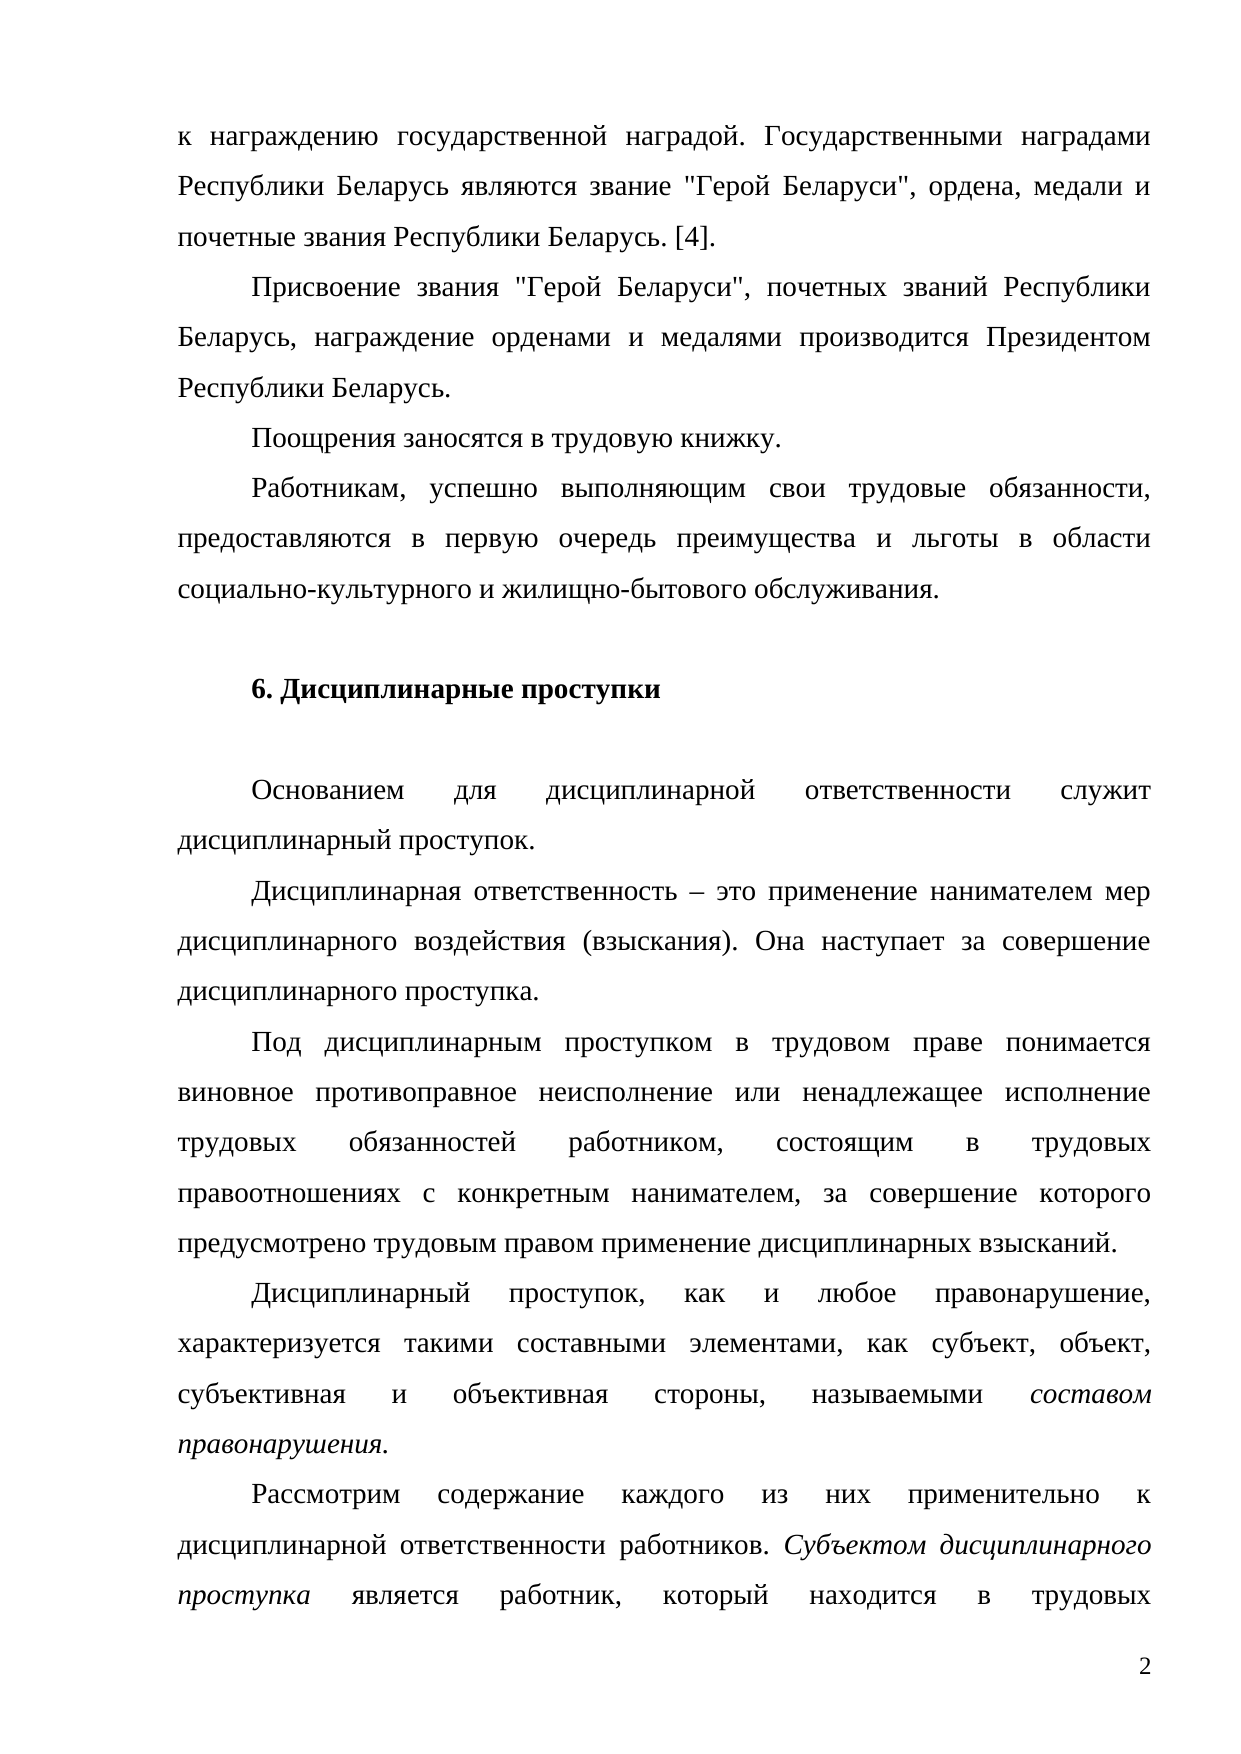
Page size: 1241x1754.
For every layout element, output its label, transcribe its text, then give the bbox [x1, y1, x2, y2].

text Под дисциплинарным проступком в трудовом праве понимается виновное противоправное неисполнение или ненадлежащее исполнение трудовых обязанностей работником, состоящим в трудовых правоотношениях с конкретным нанимателем, за совершение которого предусмотрено трудовым правом применение дисциплинарных взысканий. [177, 1024, 1152, 1258]
text Дисциплинарная ответственность – это применение нанимателем мер дисциплинарного воздействия (взыскания). Она наступает за совершение дисциплинарного проступка. [177, 873, 1152, 1007]
text Присвоение звания "Герой Беларуси", почетных званий Республики Беларусь, награждение орденами и медалями производится Президентом Республики Беларусь. [177, 269, 1152, 403]
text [177, 1477, 1152, 1611]
text 6. Дисциплинарные проступки [177, 672, 1152, 705]
text Дисциплинарный проступок, как и любое правонарушение, характеризуется такими составными элементами, как субъект, объект, субъективная и объективная стороны, называемыми составом правонарушения. [177, 1275, 1152, 1460]
text Работникам, успешно выполняющим свои трудовые обязанности, предоставляются в первую очередь преимущества и льготы в области социально-культурного и жилищно-бытового обслуживания. [177, 470, 1152, 604]
text Основанием для дисциплинарной ответственности служит дисциплинарный проступок. [177, 772, 1152, 856]
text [177, 118, 1152, 252]
text Поощрения заносятся в трудовую книжку. [177, 420, 1152, 453]
